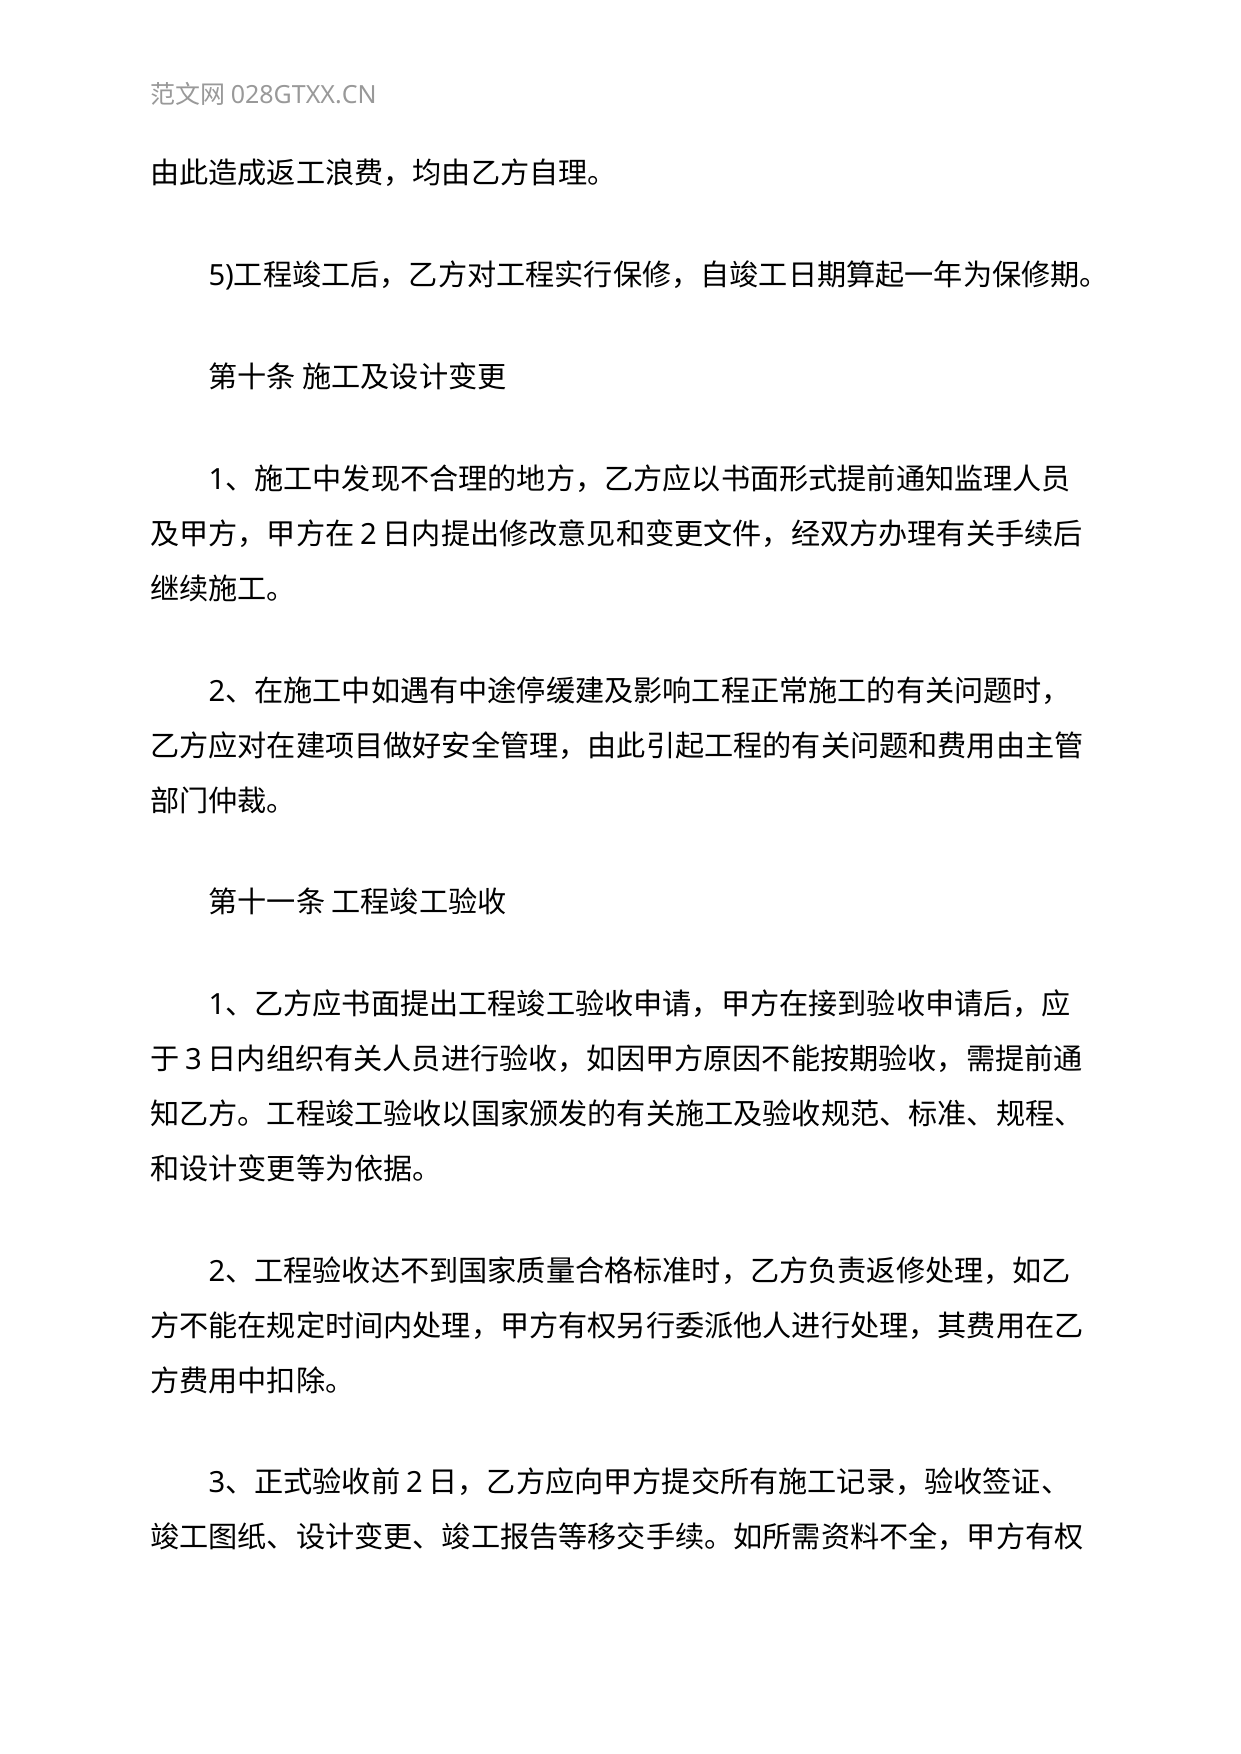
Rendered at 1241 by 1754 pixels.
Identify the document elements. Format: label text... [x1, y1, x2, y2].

text 1、施工中发现不合理的地方，乙方应以书面形式提前通知监理人员及甲方，甲方在2日内提出修改意见和变更文件，经双方办理有关手续后继续施工。 [150, 456, 1090, 608]
text 第十条 施工及设计变更 [150, 354, 1090, 396]
text 2、在施工中如遇有中途停缓建及影响工程正常施工的有关问题时，乙方应对在建项目做好安全管理，由此引起工程的有关问题和费用由主管部门仲裁。 [150, 667, 1090, 819]
text 2、工程验收达不到国家质量合格标准时，乙方负责返修处理，如乙方不能在规定时间内处理，甲方有权另行委派他人进行处理，其费用在乙方费用中扣除。 [150, 1247, 1090, 1399]
text 5)工程竣工后，乙方对工程实行保修，自竣工日期算起一年为保修期。 [150, 252, 1090, 294]
text 第十一条 工程竣工验收 [150, 879, 1090, 921]
text 1、乙方应书面提出工程竣工验收申请，甲方在接到验收申请后，应于3日内组织有关人员进行验收，如因甲方原因不能按期验收，需提前通知乙方。工程竣工验收以国家颁发的有关施工及验收规范、标准、规程、和设计变更等为依据。 [150, 981, 1090, 1188]
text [150, 1459, 1090, 1556]
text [150, 150, 1090, 192]
